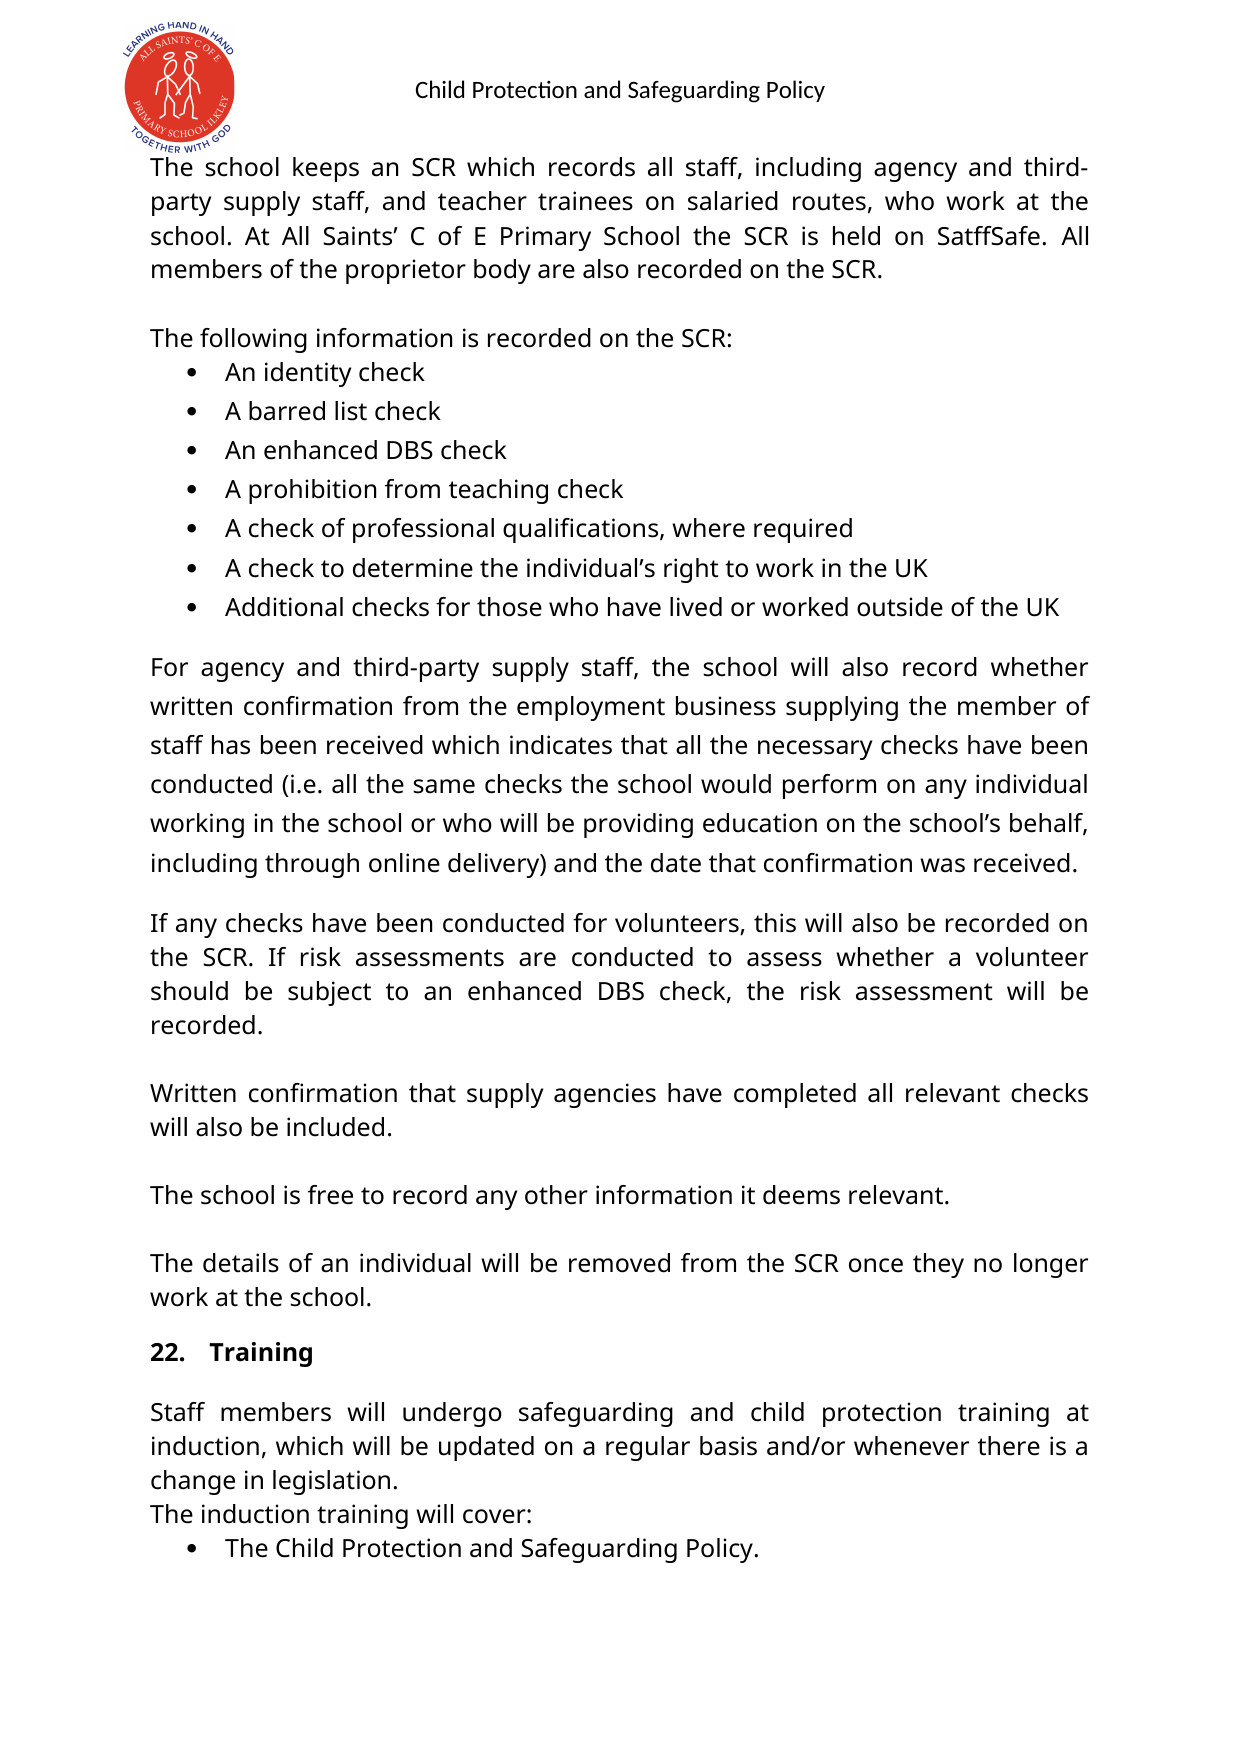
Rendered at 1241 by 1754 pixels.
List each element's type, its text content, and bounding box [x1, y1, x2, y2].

text For agency and third-party supply staff, the school will also record whether written confirmation from the employment business supplying the member of staff has been received which indicates that all the necessary checks have been conducted (i.e. all the same checks the school would perform on any individual working in the school or who will be providing education on the school’s behalf, including through online delivery) and the date that confirmation was received. [150, 649, 1090, 879]
text The school keeps an SCR which records all staff, including agency and third-party supply staff, and teacher trainees on salaried routes, who work at the school. At All Saints’ C of E Primary School the SCR is held on SatffSafe. All members of the proprietor body are also recorded on the SCR. [150, 150, 1090, 286]
list An enhanced DBS check [187, 433, 1090, 467]
list A check of professional qualifications, where required [187, 511, 1090, 545]
text Written confirmation that supply agencies have completed all relevant checks will also be included. [150, 1076, 1090, 1144]
text The induction training will cover: [150, 1497, 1090, 1531]
list A barred list check [187, 393, 1090, 428]
subtitle Training [150, 1335, 1090, 1369]
picture [123, 22, 235, 153]
text The following information is recorded on the SCR: [150, 320, 1090, 354]
list An identity check [187, 354, 1090, 388]
list The Child Protection and Safeguarding Policy. [187, 1531, 1090, 1565]
list Additional checks for those who have lived or worked outside of the UK [187, 589, 1090, 623]
text The school is free to record any other information it deems relevant. [150, 1178, 1090, 1212]
text The details of an individual will be removed from the SCR once they no longer work at the school. [150, 1246, 1090, 1314]
list A prohibition from teaching check [187, 472, 1090, 506]
text If any checks have been conducted for volunteers, this will also be recorded on the SCR. If risk assessments are conducted to assess whether a volunteer should be subject to an enhanced DBS check, the risk assessment will be recorded. [150, 905, 1090, 1041]
text Staff members will undergo safeguarding and child protection training at induction, which will be updated on a regular basis and/or whenever there is a change in legislation. [150, 1395, 1090, 1497]
list A check to determine the individual’s right to work in the UK [187, 550, 1090, 584]
